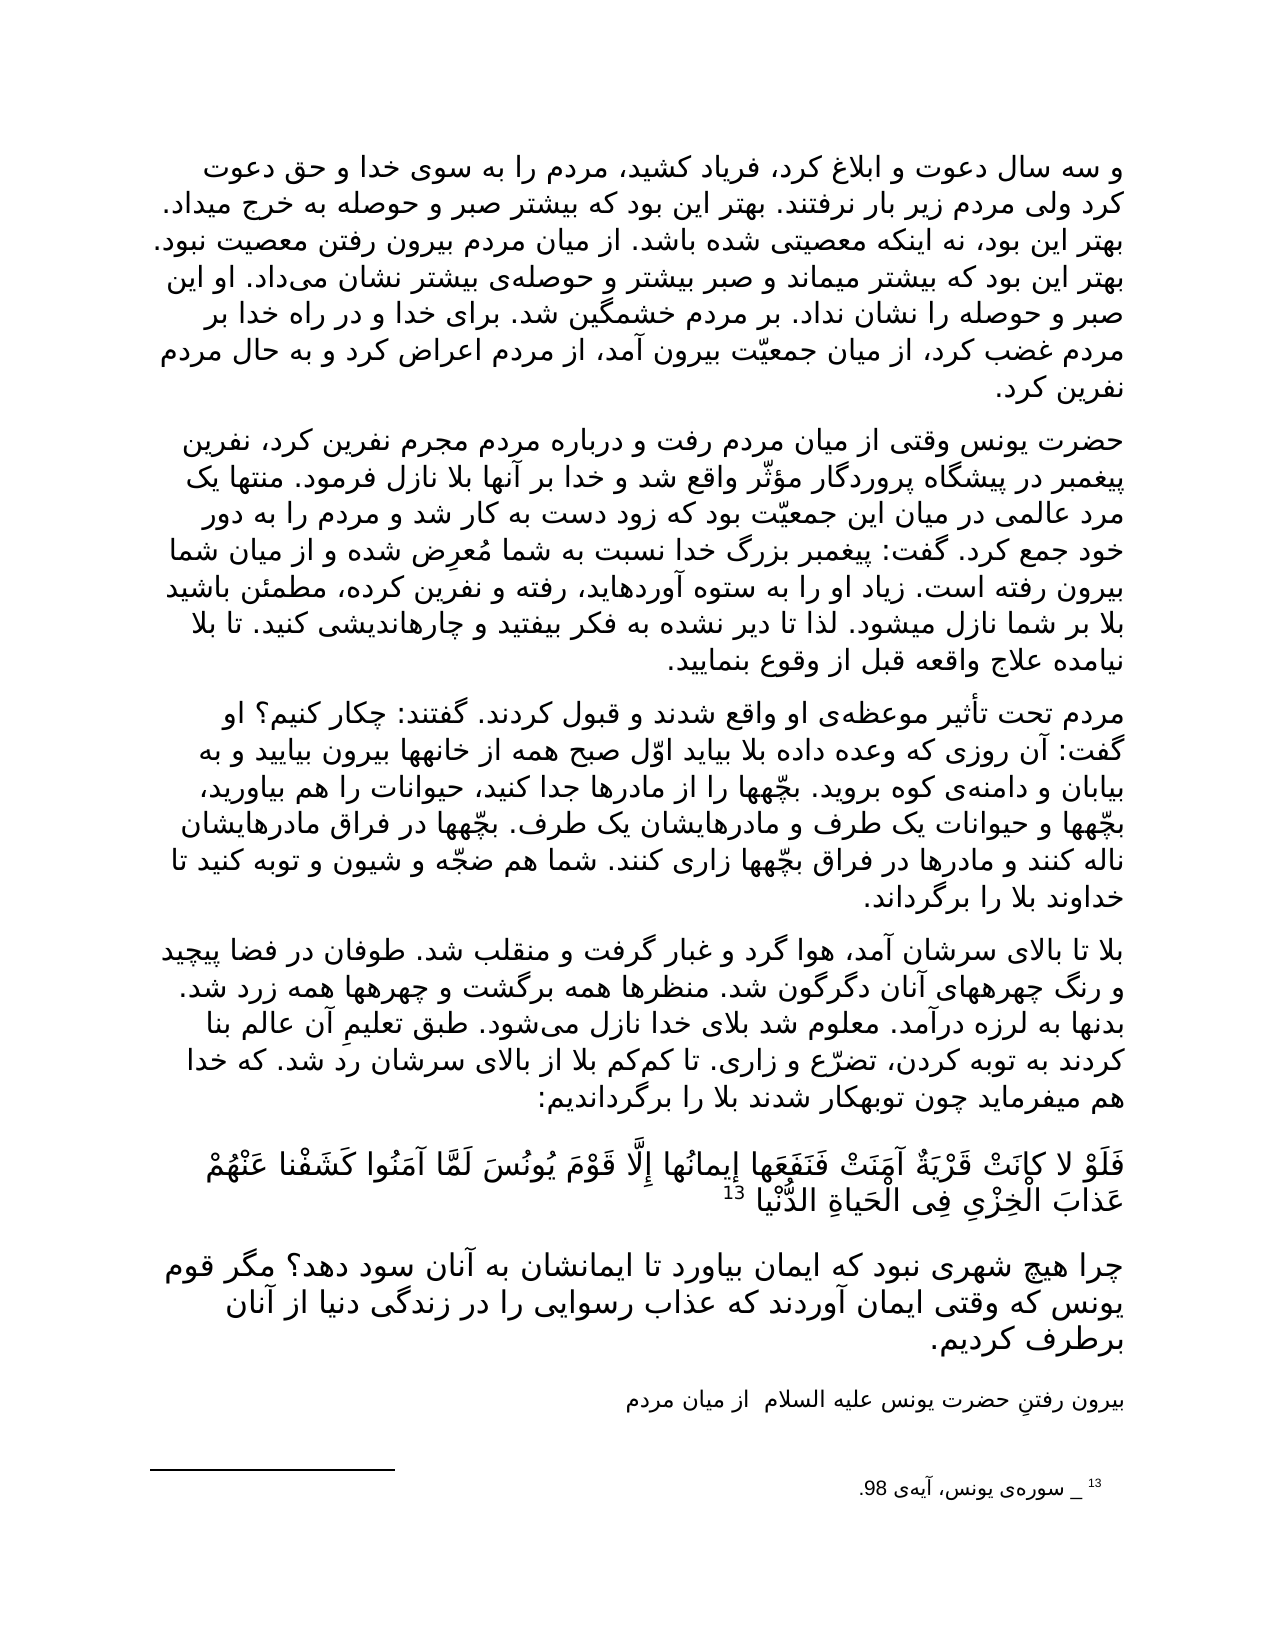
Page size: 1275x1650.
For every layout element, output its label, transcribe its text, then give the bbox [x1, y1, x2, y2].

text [150, 150, 1125, 404]
text فَلَوْ لا كانَتْ قَرْيَةٌ آمَنَتْ فَنَفَعَها إيمانُها إِلَّا قَوْمَ يُونُسَ لَمَّا آمَنُوا كَشَفْنا عَنْهُمْ عَذابَ الْخِزْیِ فِی الْحَياةِ الدُّنْيا [150, 1146, 1125, 1218]
text بیرون رفتنِ حضرت یونس علیه السلام از میان مردم [150, 1386, 1125, 1413]
text مردم تحت تأثیر موعظه‌ی او واقع شدند و قبول کردند. گفتند: چکار کنیم؟ او گفت: آن روزی که وعده داده بلا بیاید اوّل صبح همه از خانهها بیرون بیایید و به بیابان و دامنه‌ی کوه بروید. بچّهها را از مادرها جدا کنید، حیوانات را هم بیاورید، بچّهها و حیوانات یک طرف و مادرهایشان یک طرف. بچّهها در فراق مادرهایشان ناله کنند و مادرها در فراق بچّهها زاری کنند. شما هم ضجّه و شیون و توبه کنید تا خداوند بلا را برگرداند. [150, 697, 1125, 914]
text چرا هیچ شهری نبود که ایمان بیاورد تا ایمانشان به آنان سود دهد؟ مگر قوم یونس که وقتی ایمان آوردند که عذاب رسوایی را در زندگی دنیا از آنان برطرف کردیم. [150, 1248, 1125, 1357]
text بلا تا بالای سرشان آمد، هوا گرد و غبار گرفت و منقلب شد. طوفان در فضا پیچید و رنگ چهرههای آنان دگرگون شد. منظرها همه برگشت و چهرهها همه زرد شد. بدنها به لرزه درآمد. معلوم شد بلای خدا نازل می‌شود. طبق تعلیمِ آن عالم بنا کردند به توبه کردن، تضرّع و زاری. تا کم‌کم بلا از بالای سرشان رد شد. که خدا هم میفرماید چون توبهکار شدند بلا را برگرداندیم: [150, 933, 1125, 1114]
text حضرت یونس وقتی از میان مردم رفت و درباره مردم مجرم نفرین کرد، نفرین پیغمبر در پیشگاه پروردگار مؤثّر واقع شد و خدا بر آنها بلا نازل فرمود. منتها یک مرد عالمی در میان این جمعیّت بود که زود دست به کار شد و مردم را به دور خود جمع کرد. گفت: پیغمبر بزرگ خدا نسبت به شما مُعرِض شده و از میان شما بیرون رفته است. زیاد او را به ستوه آوردهاید، رفته و نفرین کرده، مطمئن باشید بلا بر شما نازل میشود. لذا تا دیر نشده به فکر بیفتید و چارهاندیشی کنید. تا بلا نیامده علاج واقعه قبل از وقوع بنمایید. [150, 423, 1125, 677]
